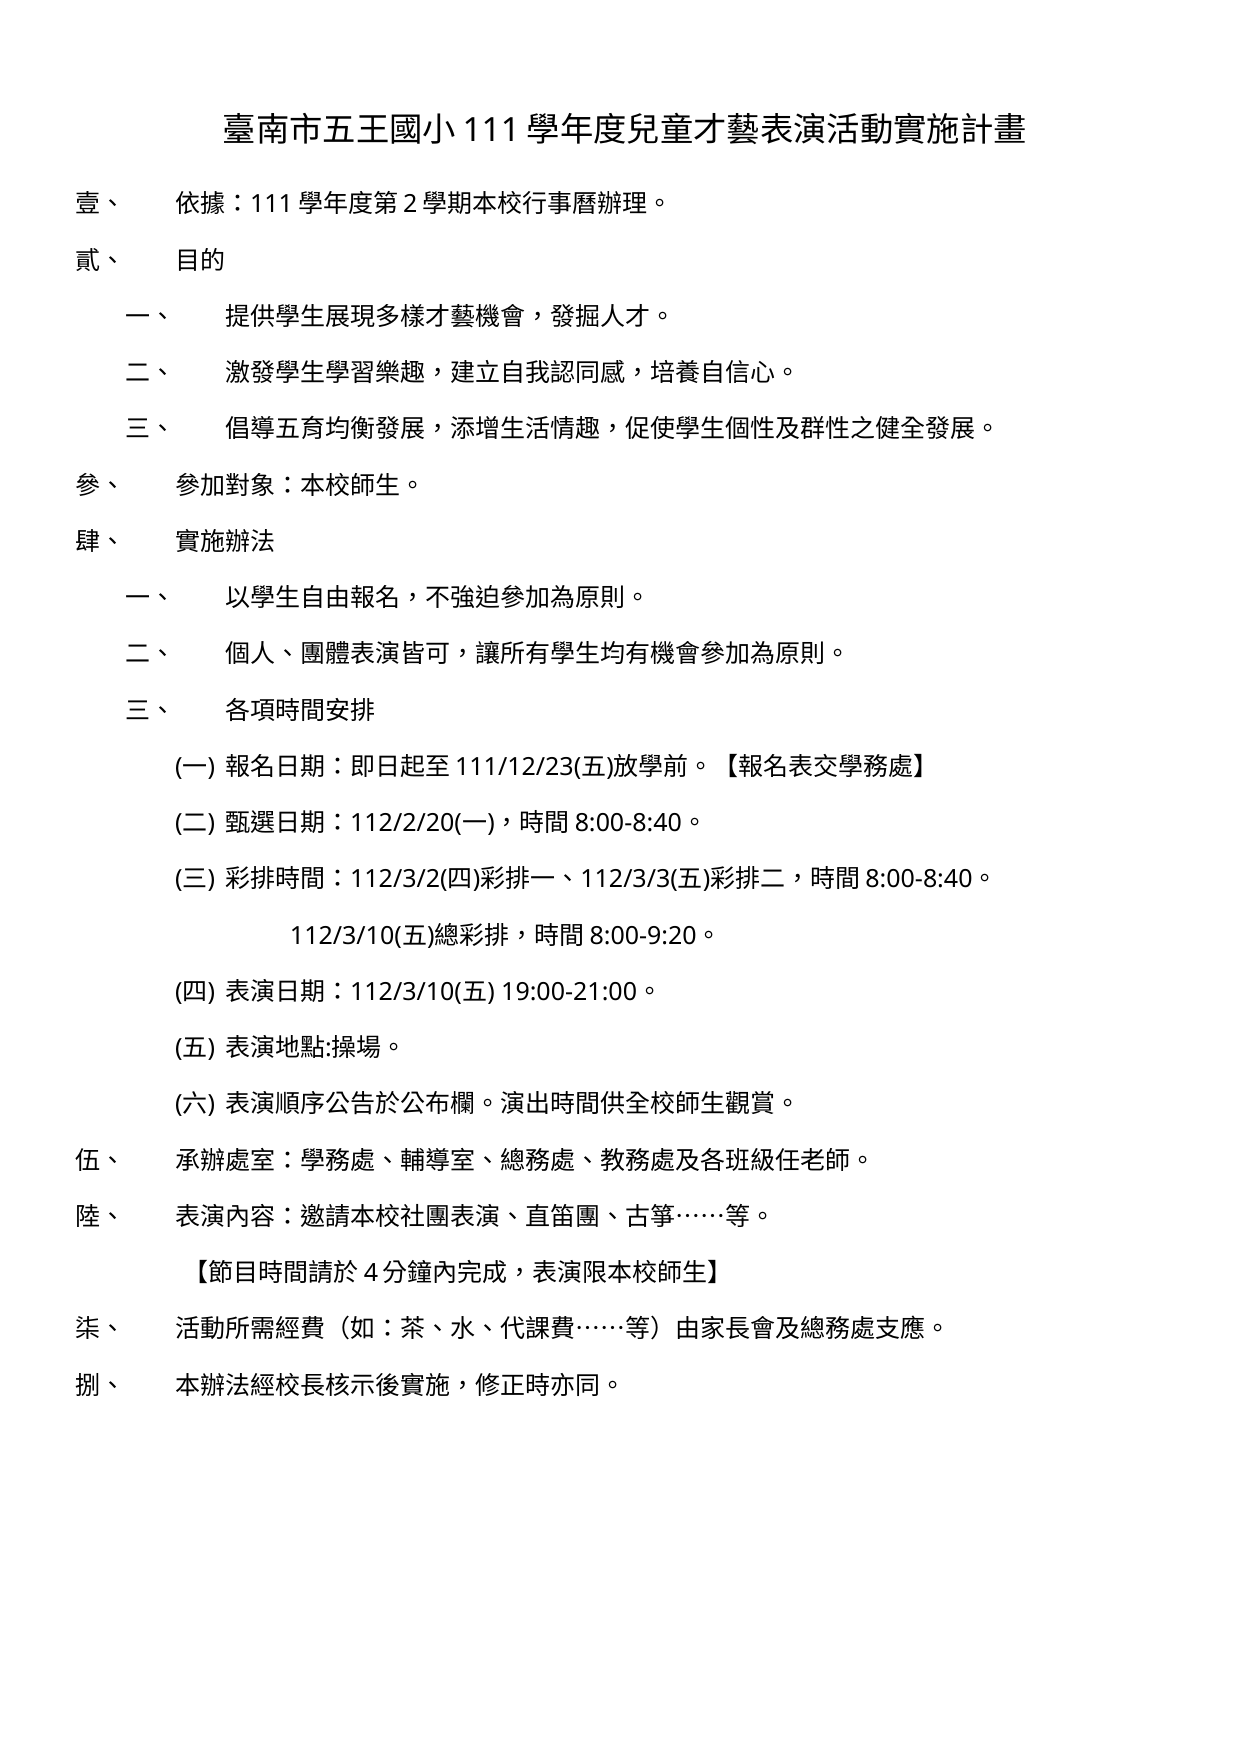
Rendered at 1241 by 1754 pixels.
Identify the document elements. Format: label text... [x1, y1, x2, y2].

list 甄選日期：112/2/20(一)，時間8:00-8:40。 [175, 802, 1165, 839]
list 【節目時間請於4分鐘內完成，表演限本校師生】 [125, 1252, 1165, 1289]
list 各項時間安排 [125, 689, 1165, 727]
list 報名日期：即日起至111/12/23(五)放學前。【報名表交學務處】 [175, 746, 1165, 783]
list 實施辦法 [75, 521, 1165, 558]
text 臺南市五王國小111學年度兒童才藝表演活動實施計畫 [75, 89, 1165, 164]
list 依據：111學年度第2學期本校行事曆辦理。 [75, 183, 1165, 221]
list 表演地點:操場。 [175, 1027, 1165, 1064]
list 112/3/10(五)總彩排，時間8:00-9:20。 [225, 914, 1165, 952]
list 本辦法經校長核示後實施，修正時亦同。 [75, 1364, 1165, 1402]
list 參加對象：本校師生。 [75, 464, 1165, 502]
list 個人、團體表演皆可，讓所有學生均有機會參加為原則。 [125, 633, 1165, 671]
list 表演順序公告於公布欄。演出時間供全校師生觀賞。 [175, 1083, 1165, 1121]
list 活動所需經費（如：茶、水、代課費……等）由家長會及總務處支應。 [75, 1308, 1165, 1346]
list 倡導五育均衡發展，添增生活情趣，促使學生個性及群性之健全發展。 [125, 408, 1165, 446]
list 承辦處室：學務處、輔導室、總務處、教務處及各班級任老師。 [75, 1139, 1165, 1177]
list 表演日期：112/3/10(五) 19:00-21:00。 [175, 971, 1165, 1008]
list 激發學生學習樂趣，建立自我認同感，培養自信心。 [125, 352, 1165, 389]
list 提供學生展現多樣才藝機會，發掘人才。 [125, 296, 1165, 333]
list 以學生自由報名，不強迫參加為原則。 [125, 577, 1165, 614]
list 目的 [75, 239, 1165, 277]
list 彩排時間：112/3/2(四)彩排一、112/3/3(五)彩排二，時間8:00-8:40。 [175, 858, 1165, 896]
list 表演內容：邀請本校社團表演、直笛團、古箏……等。 [75, 1196, 1165, 1233]
